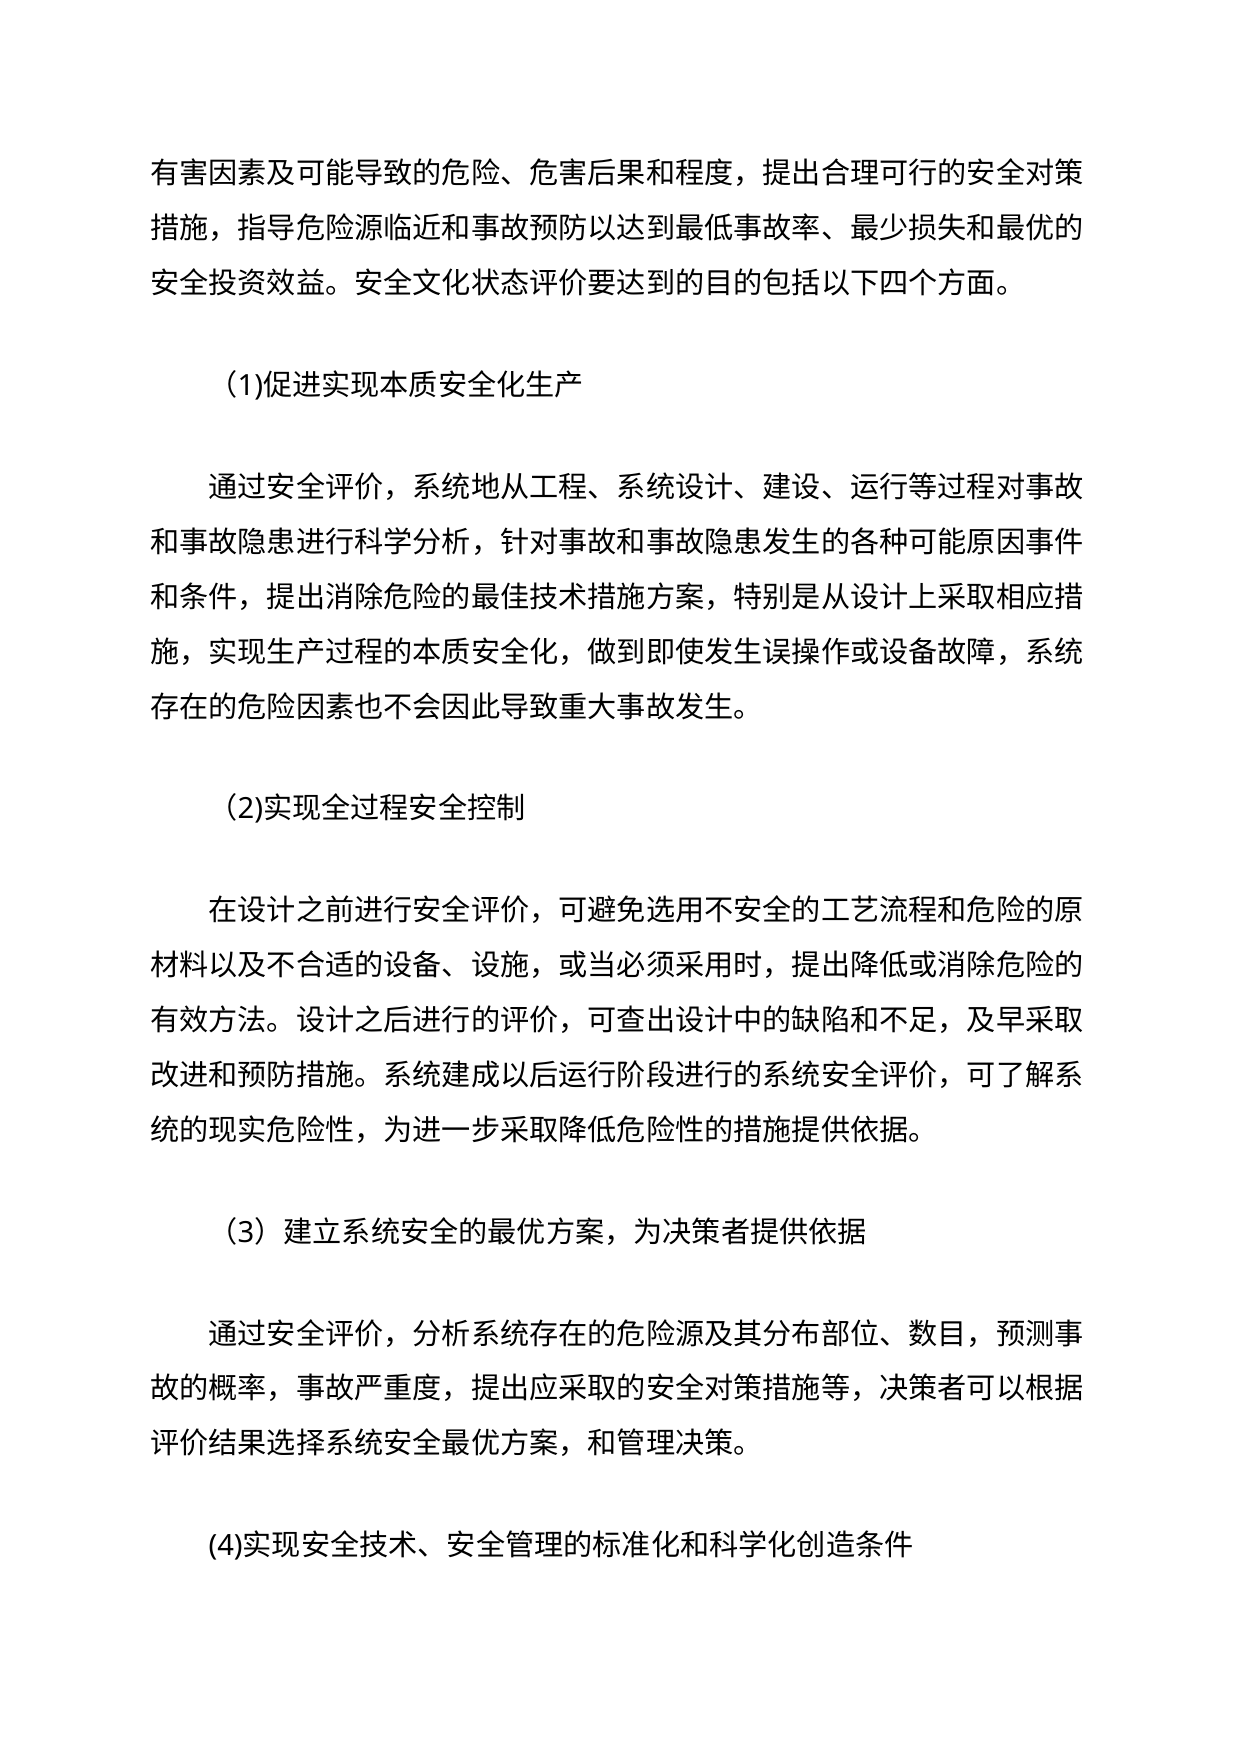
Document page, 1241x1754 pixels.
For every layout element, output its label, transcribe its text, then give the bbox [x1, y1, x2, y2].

text 通过安全评价，系统地从工程、系统设计、建设、运行等过程对事故和事故隐患进行科学分析，针对事故和事故隐患发生的各种可能原因事件和条件，提出消除危险的最佳技术措施方案，特别是从设计上采取相应措施，实现生产过程的本质安全化，做到即使发生误操作或设备故障，系统存在的危险因素也不会因此导致重大事故发生。 [150, 463, 1090, 725]
text 在设计之前进行安全评价，可避免选用不安全的工艺流程和危险的原材料以及不合适的设备、设施，或当必须采用时，提出降低或消除危险的有效方法。设计之后进行的评价，可查出设计中的缺陷和不足，及早采取改进和预防措施。系统建成以后运行阶段进行的系统安全评价，可了解系统的现实危险性，为进一步采取降低危险性的措施提供依据。 [150, 887, 1090, 1149]
text (4)实现安全技术、安全管理的标准化和科学化创造条件 [150, 1522, 1090, 1564]
text （3）建立系统安全的最优方案，为决策者提供依据 [150, 1208, 1090, 1251]
text （2)实现全过程安全控制 [150, 785, 1090, 827]
text 通过安全评价，分析系统存在的危险源及其分布部位、数目，预测事故的概率，事故严重度，提出应采取的安全对策措施等，决策者可以根据评价结果选择系统安全最优方案，和管理决策。 [150, 1310, 1090, 1462]
text （1)促进实现本质安全化生产 [150, 362, 1090, 404]
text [150, 150, 1090, 302]
